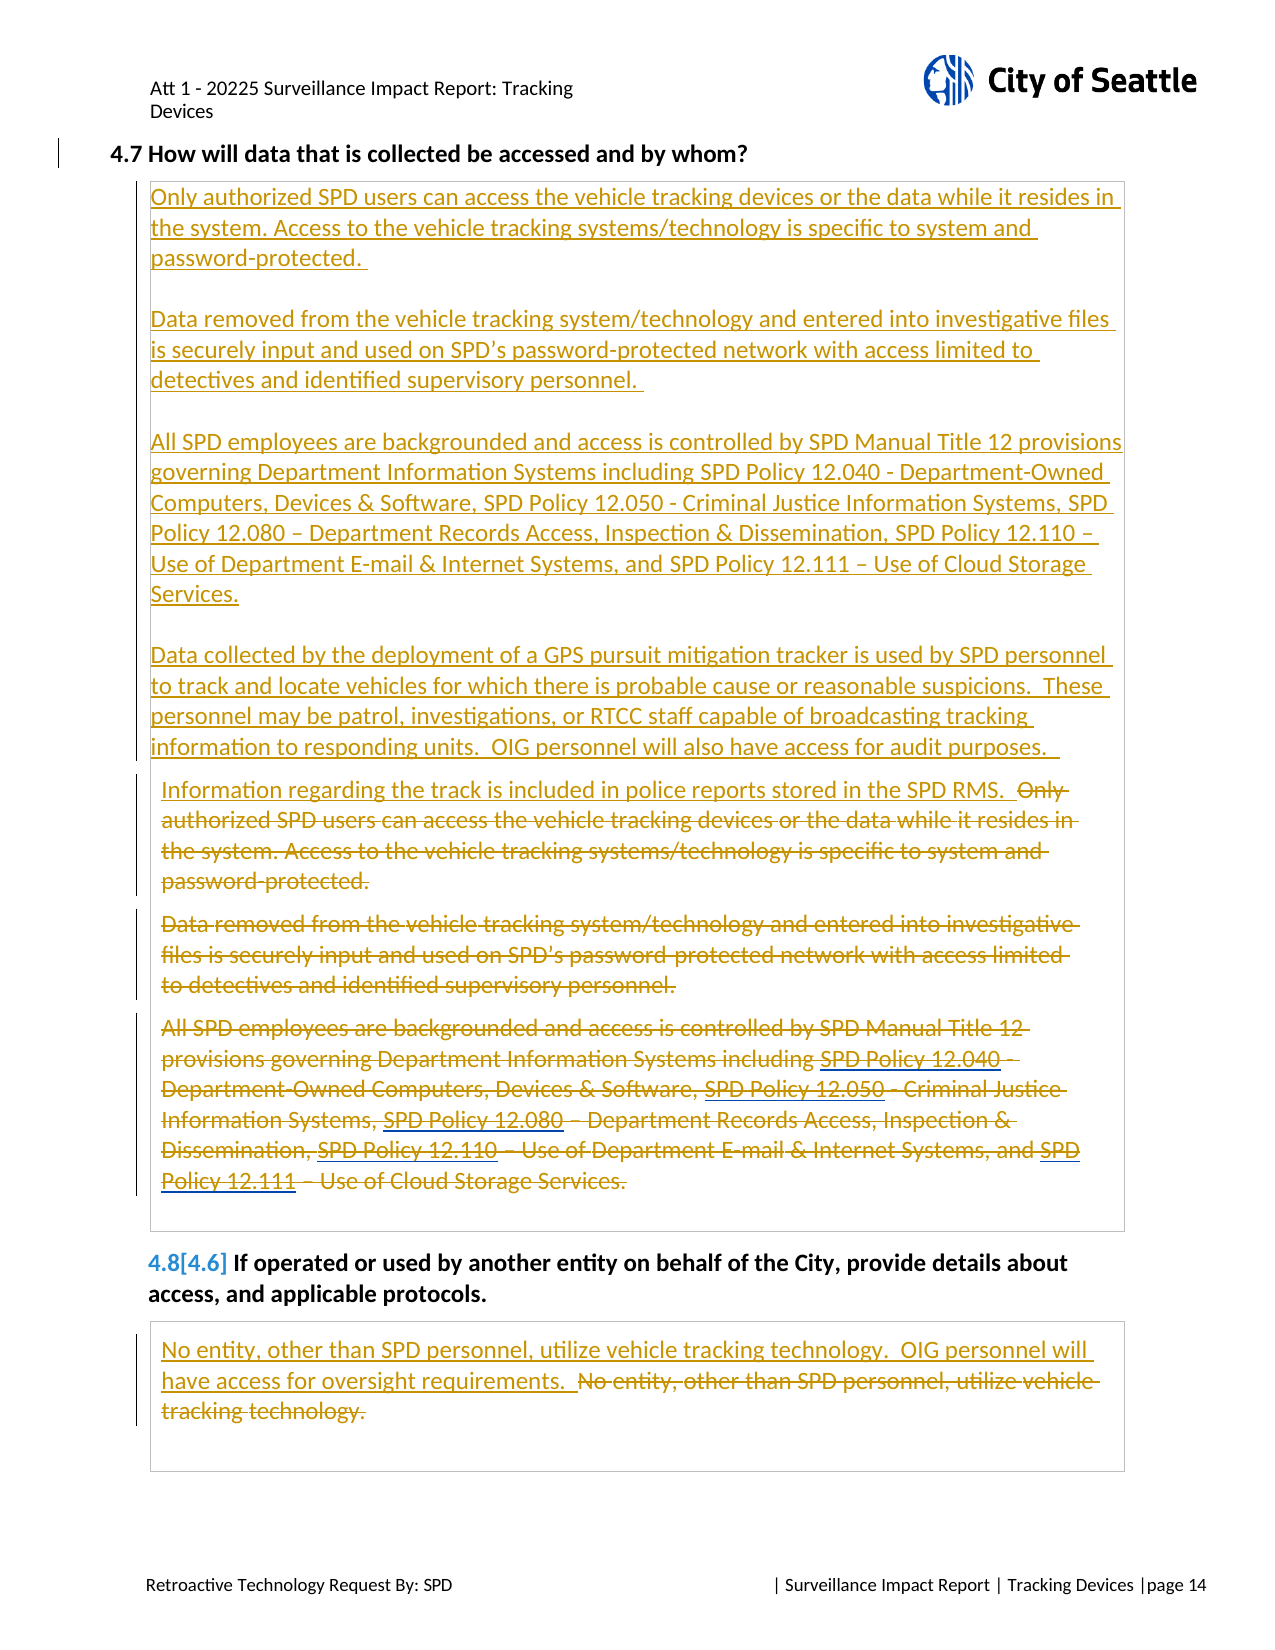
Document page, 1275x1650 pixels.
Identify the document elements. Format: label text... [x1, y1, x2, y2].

picture [923, 55, 1197, 106]
list If operated or used by another entity on behalf of the City, provide details about access, and applicable protocols. [148, 191, 1101, 1308]
list How will data that is collected be accessed and by whom? [110, 138, 1227, 168]
